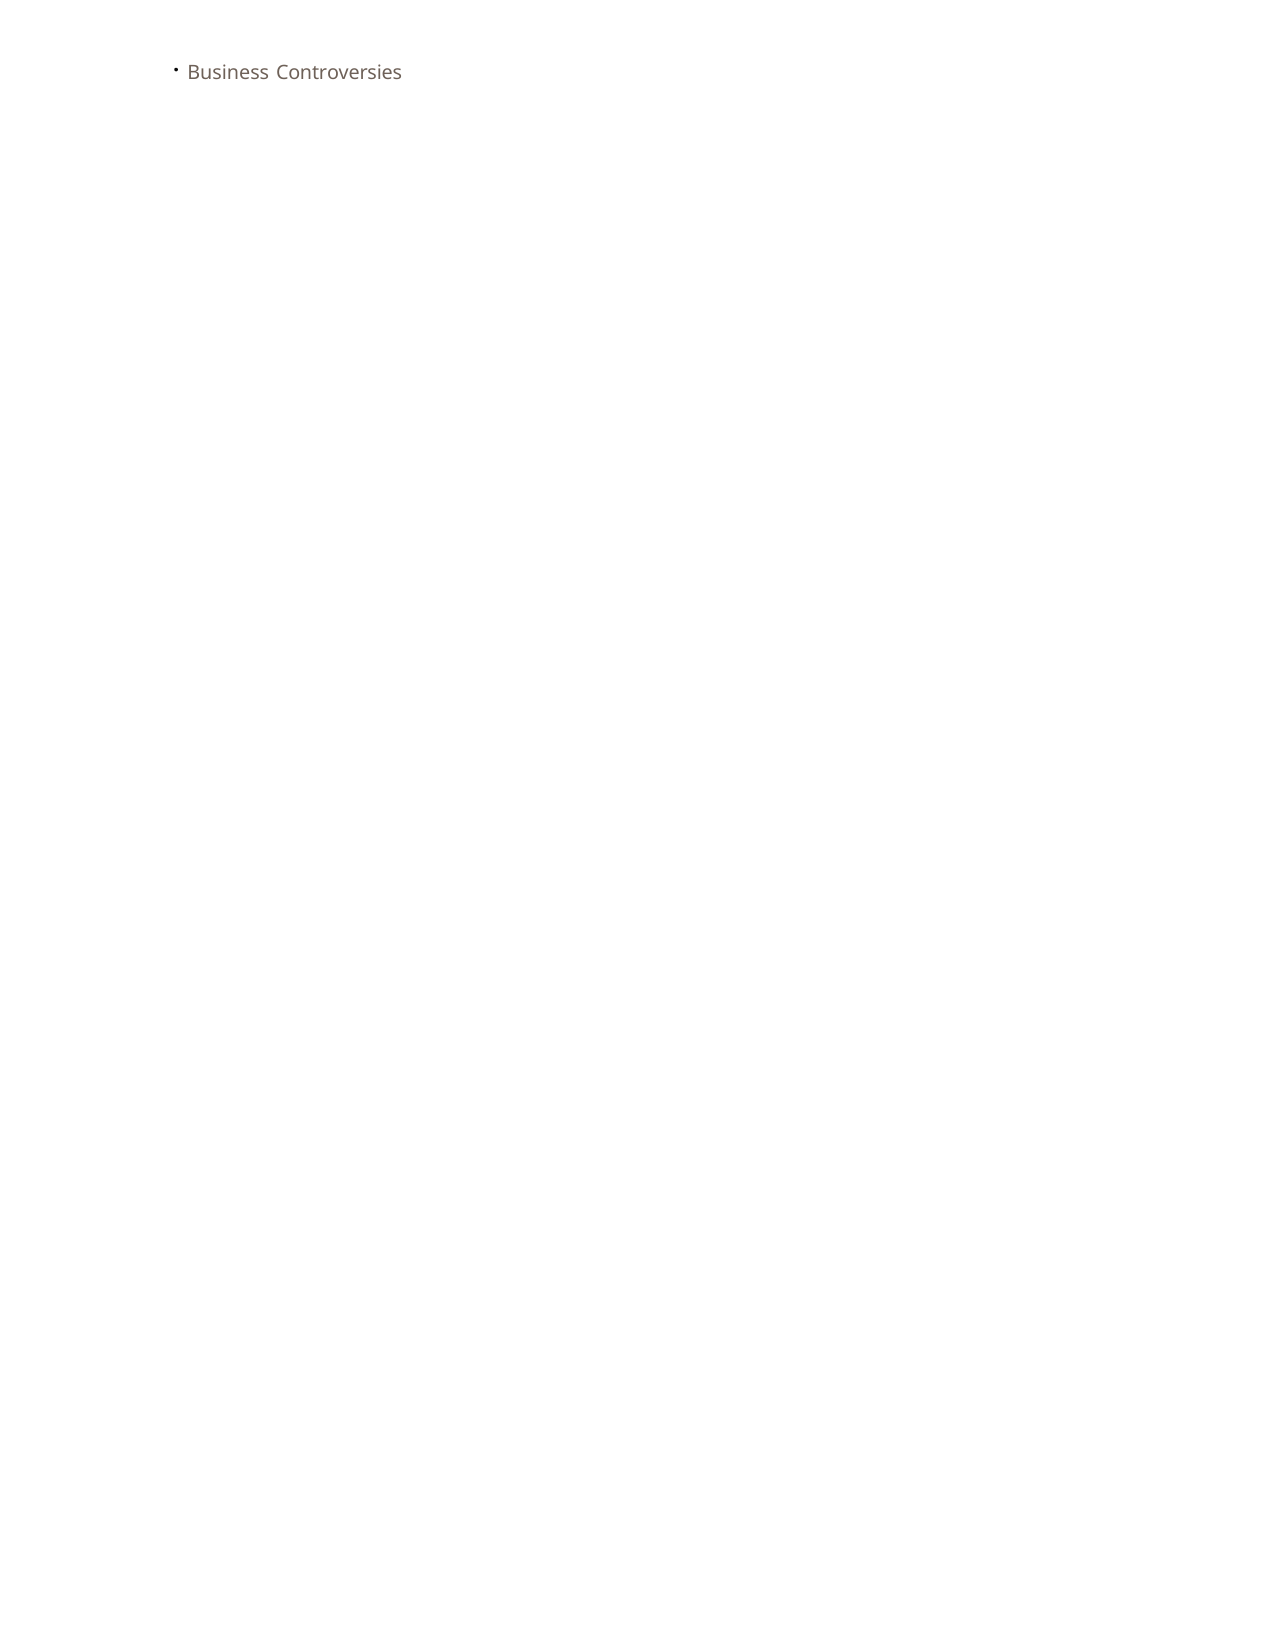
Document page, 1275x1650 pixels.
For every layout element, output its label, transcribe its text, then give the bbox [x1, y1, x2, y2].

text Business Controversies [187, 58, 1125, 85]
